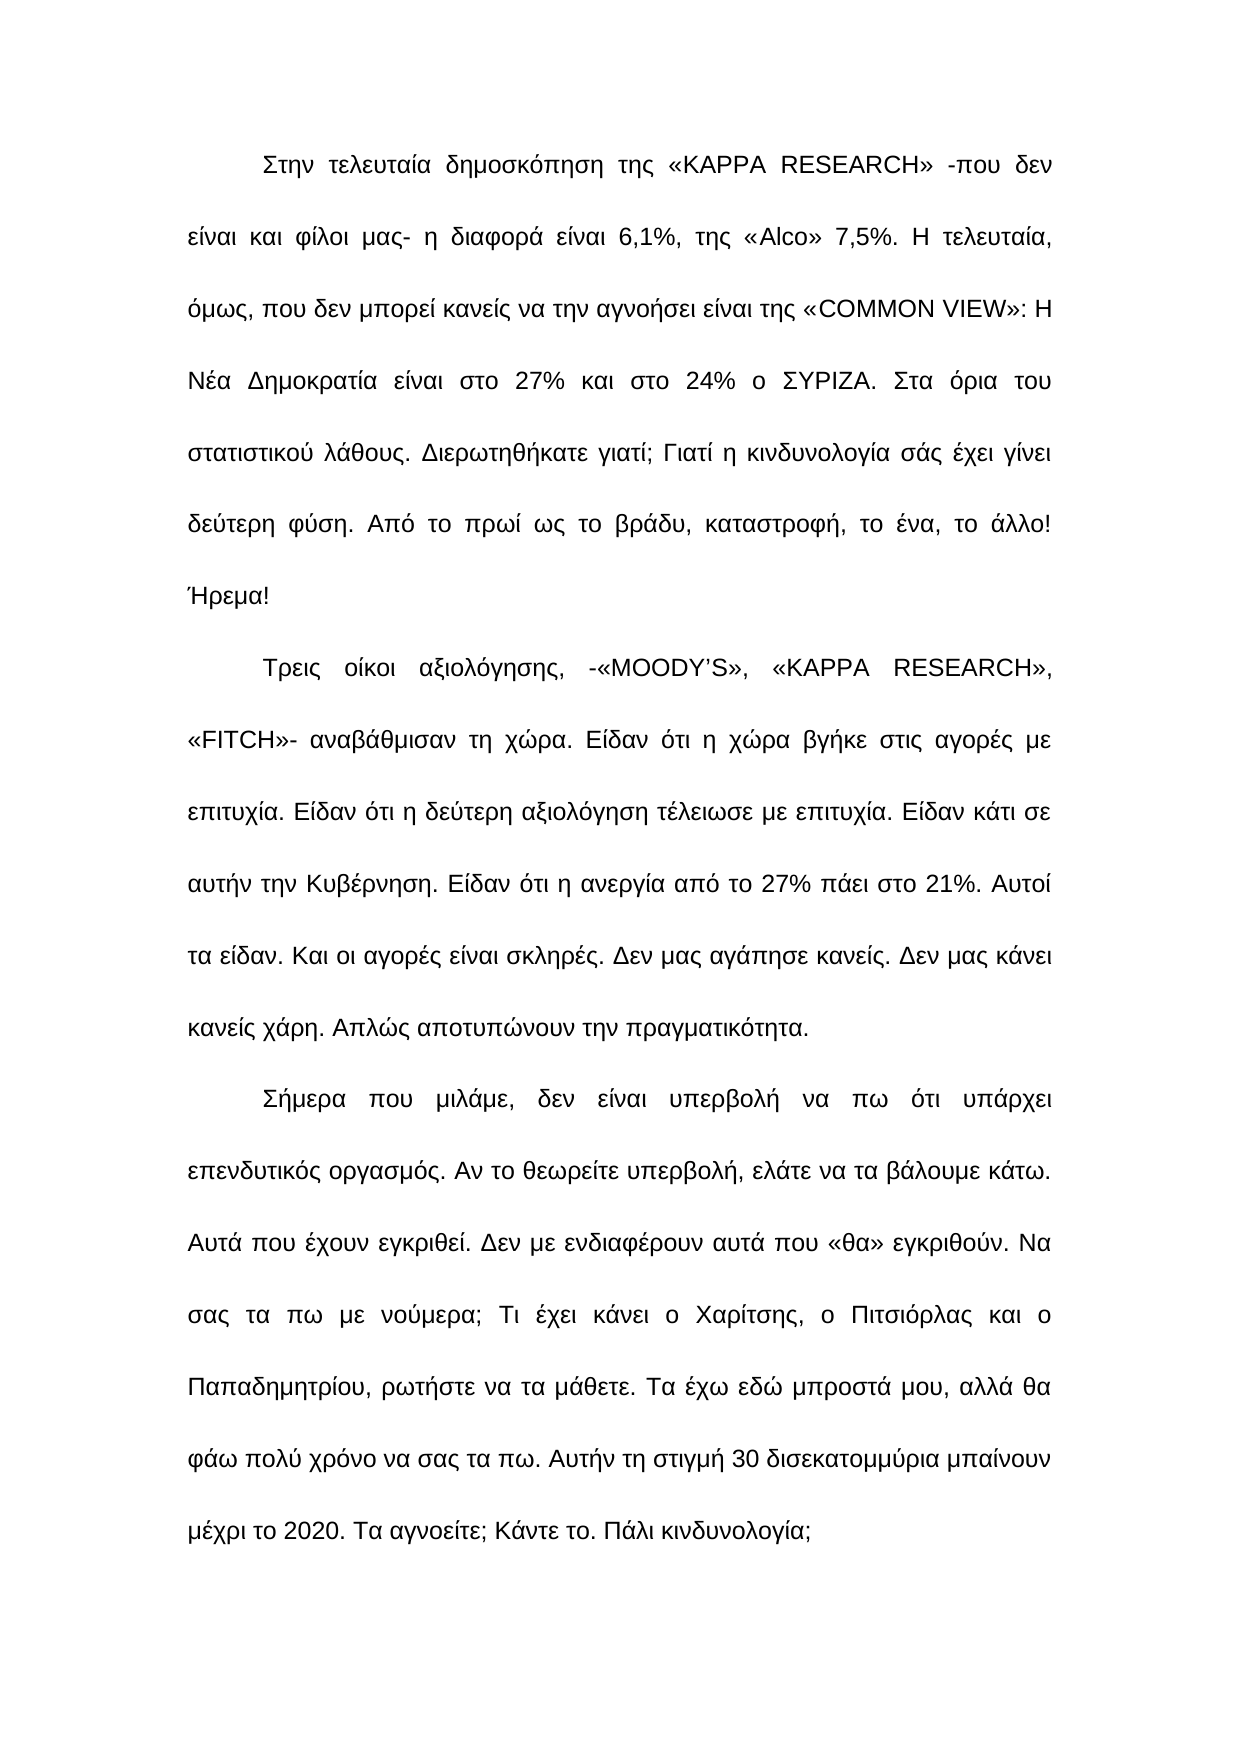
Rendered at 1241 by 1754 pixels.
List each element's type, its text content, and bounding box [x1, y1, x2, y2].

text Σήμερα που μιλάμε, δεν είναι υπερβολή να πω ότι υπάρχει επενδυτικός οργασμός. Αν το θεωρείτε υπερβολή, ελάτε να τα βάλουμε κάτω. Αυτά που έχουν εγκριθεί. Δεν με ενδιαφέρουν αυτά που «θα» εγκριθούν. Να σας τα πω με νούμερα; Τι έχει κάνει ο Χαρίτσης, ο Πιτσιόρλας και ο Παπαδημητρίου, ρωτήστε να τα μάθετε. Τα έχω εδώ μπροστά μου, αλλά θα φάω πολύ χρόνο να σας τα πω. Αυτήν τη στιγμή 30 δισεκατομμύρια μπαίνουν μέχρι το 2020. Τα αγνοείτε; Κάντε το. Πάλι κινδυνολογία; [187, 1084, 1053, 1544]
text Τρεις οίκοι αξιολόγησης, -«MOODY’S», «KAPPA RESEARCH», «FITCH»- αναβάθμισαν τη χώρα. Είδαν ότι η χώρα βγήκε στις αγορές με επιτυχία. Είδαν ότι η δεύτερη αξιολόγηση τέλειωσε με επιτυχία. Είδαν κάτι σε αυτήν την Κυβέρνηση. Είδαν ότι η ανεργία από το 27% πάει στο 21%. Αυτοί τα είδαν. Και οι αγορές είναι σκληρές. Δεν μας αγάπησε κανείς. Δεν μας κάνει κανείς χάρη. Απλώς αποτυπώνουν την πραγματικότητα. [187, 653, 1053, 1041]
text Στην τελευταία δημοσκόπηση της «KAPPA RESEARCH» -που δεν είναι και φίλοι μας- η διαφορά είναι 6,1%, της «Alco» 7,5%. Η τελευταία, όμως, που δεν μπορεί κανείς να την αγνοήσει είναι της «COMMON VIEW»: Η Νέα Δημοκρατία είναι στο 27% και στο 24% ο ΣΥΡΙΖΑ. Στα όρια του στατιστικού λάθους. Διερωτηθήκατε γιατί; Γιατί η κινδυνολογία σάς έχει γίνει δεύτερη φύση. Από το πρωί ως το βράδυ, καταστροφή, το ένα, το άλλο! Ήρεμα! [187, 150, 1053, 610]
